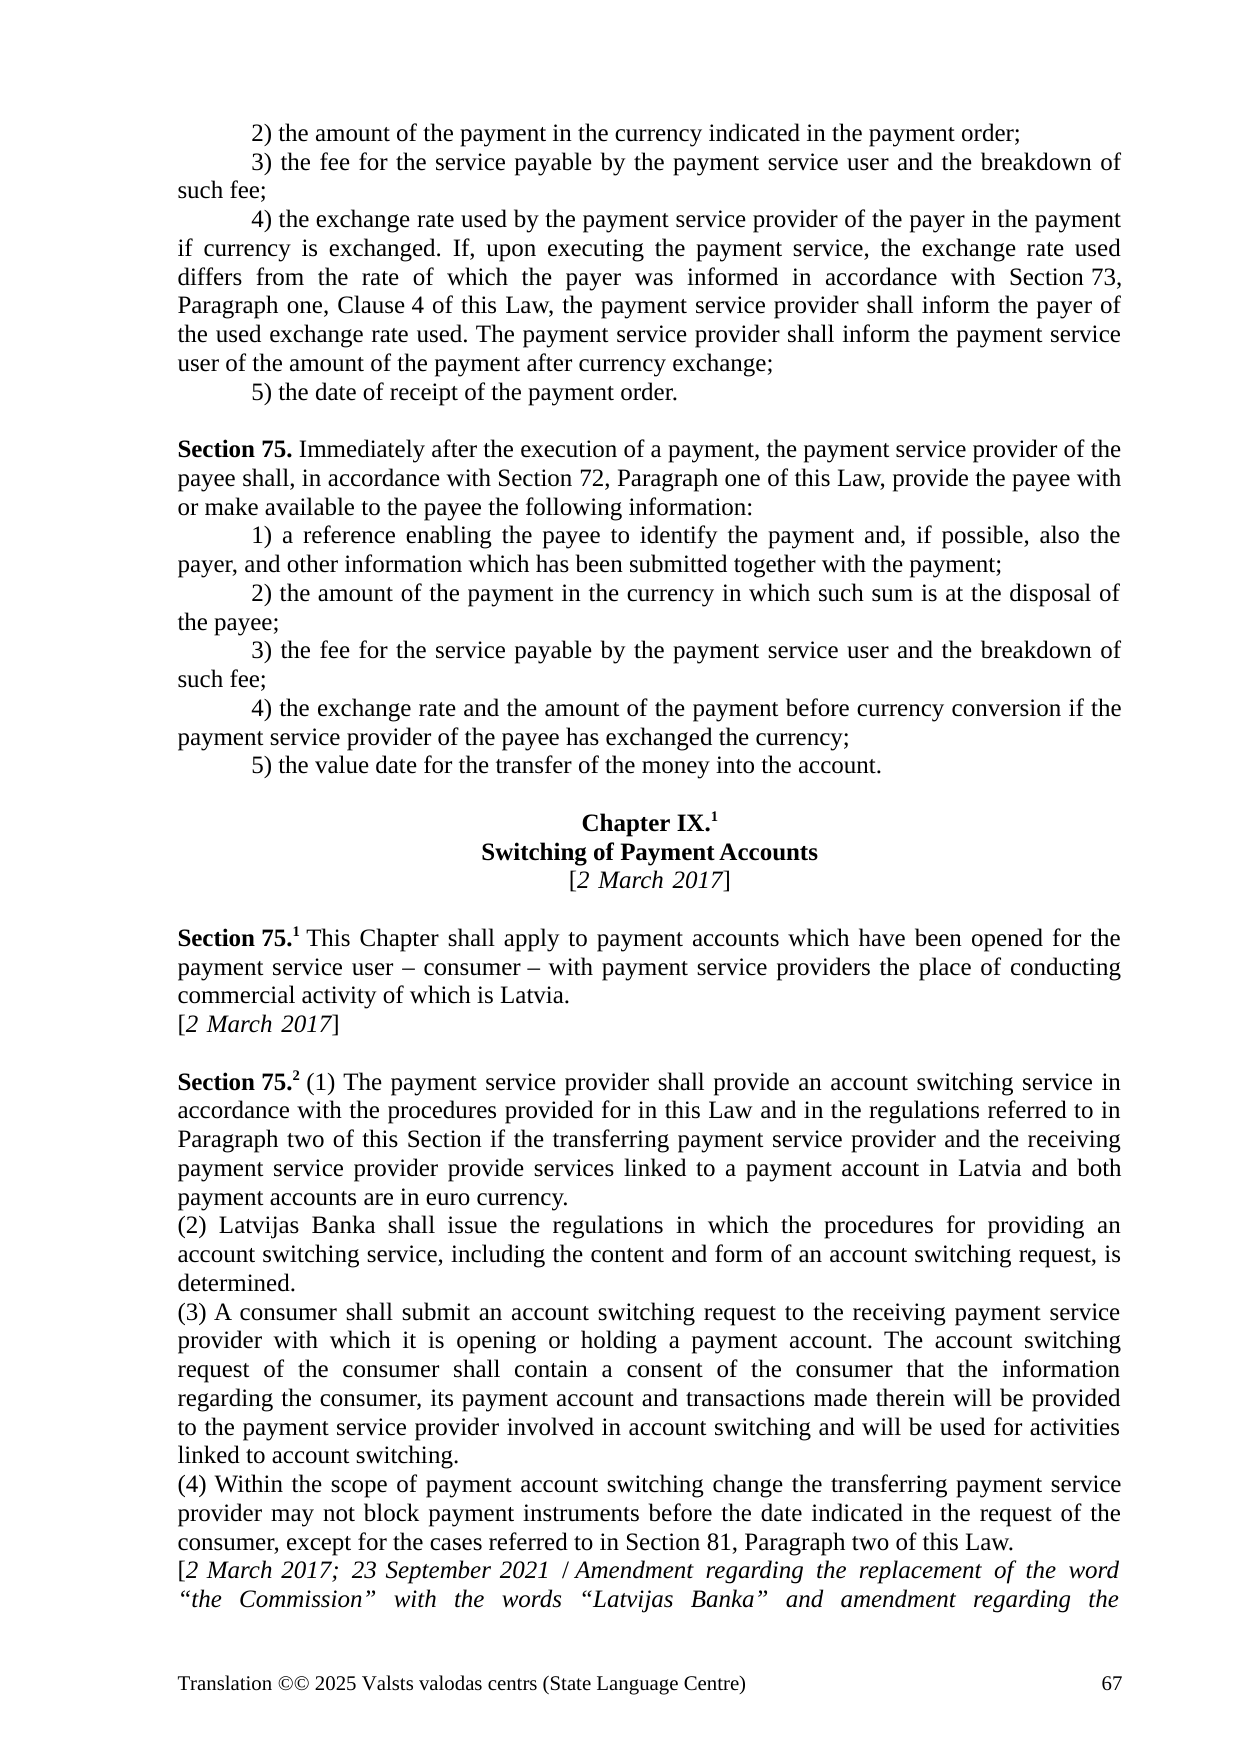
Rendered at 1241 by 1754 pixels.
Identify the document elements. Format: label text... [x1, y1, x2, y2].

text Section 75. Immediately after the execution of a payment, the payment service provider of the payee shall, in accordance with Section 72, Paragraph one of this Law, provide the payee with or make available to the payee the following information: [177, 434, 1122, 521]
text 5) the value date for the transfer of the money into the account. [177, 751, 1122, 779]
text Switching of Payment Accounts [177, 837, 1122, 866]
text (2) Latvijas Banka shall issue the regulations in which the procedures for providing an account switching service, including the content and form of an account switching request, is determined. [177, 1211, 1122, 1297]
text Chapter IX.1 [177, 808, 1122, 837]
text 2) the amount of the payment in the currency in which such sum is at the disposal of the payee; [177, 578, 1122, 636]
text 3) the fee for the service payable by the payment service user and the breakdown of such fee; [177, 147, 1122, 204]
text Section 75.2 (1) The payment service provider shall provide an account switching service in accordance with the procedures provided for in this Law and in the regulations referred to in Paragraph two of this Section if the transferring payment service provider and the receiving payment service provider provide services linked to a payment account in Latvia and both payment accounts are in euro currency. [177, 1067, 1122, 1211]
text (4) Within the scope of payment account switching change the transferring payment service provider may not block payment instruments before the date indicated in the request of the consumer, except for the cases referred to in Section 81, Paragraph two of this Law. [177, 1469, 1122, 1556]
text [2 March 2017] [177, 866, 1122, 894]
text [177, 1556, 1122, 1613]
text Section 75.1 This Chapter shall apply to payment accounts which have been opened for the payment service user – consumer – with payment service providers the place of conducting commercial activity of which is Latvia. [177, 923, 1122, 1009]
text 2) the amount of the payment in the currency indicated in the payment order; [177, 118, 1122, 147]
text 5) the date of receipt of the payment order. [177, 377, 1122, 406]
text [2 March 2017] [177, 1009, 1122, 1038]
text 4) the exchange rate used by the payment service provider of the payer in the payment if currency is exchanged. If, upon executing the payment service, the exchange rate used differs from the rate of which the payer was informed in accordance with Section 73, Paragraph one, Clause 4 of this Law, the payment service provider shall inform the payer of the used exchange rate used. The payment service provider shall inform the payment service user of the amount of the payment after currency exchange; [177, 204, 1122, 377]
text 4) the exchange rate and the amount of the payment before currency conversion if the payment service provider of the payee has exchanged the currency; [177, 693, 1122, 751]
text (3) A consumer shall submit an account switching request to the receiving payment service provider with which it is opening or holding a payment account. The account switching request of the consumer shall contain a consent of the consumer that the information regarding the consumer, its payment account and transactions made therein will be provided to the payment service provider involved in account switching and will be used for activities linked to account switching. [177, 1297, 1122, 1469]
text 1) a reference enabling the payee to identify the payment and, if possible, also the payer, and other information which has been submitted together with the payment; [177, 521, 1122, 578]
text 3) the fee for the service payable by the payment service user and the breakdown of such fee; [177, 636, 1122, 693]
